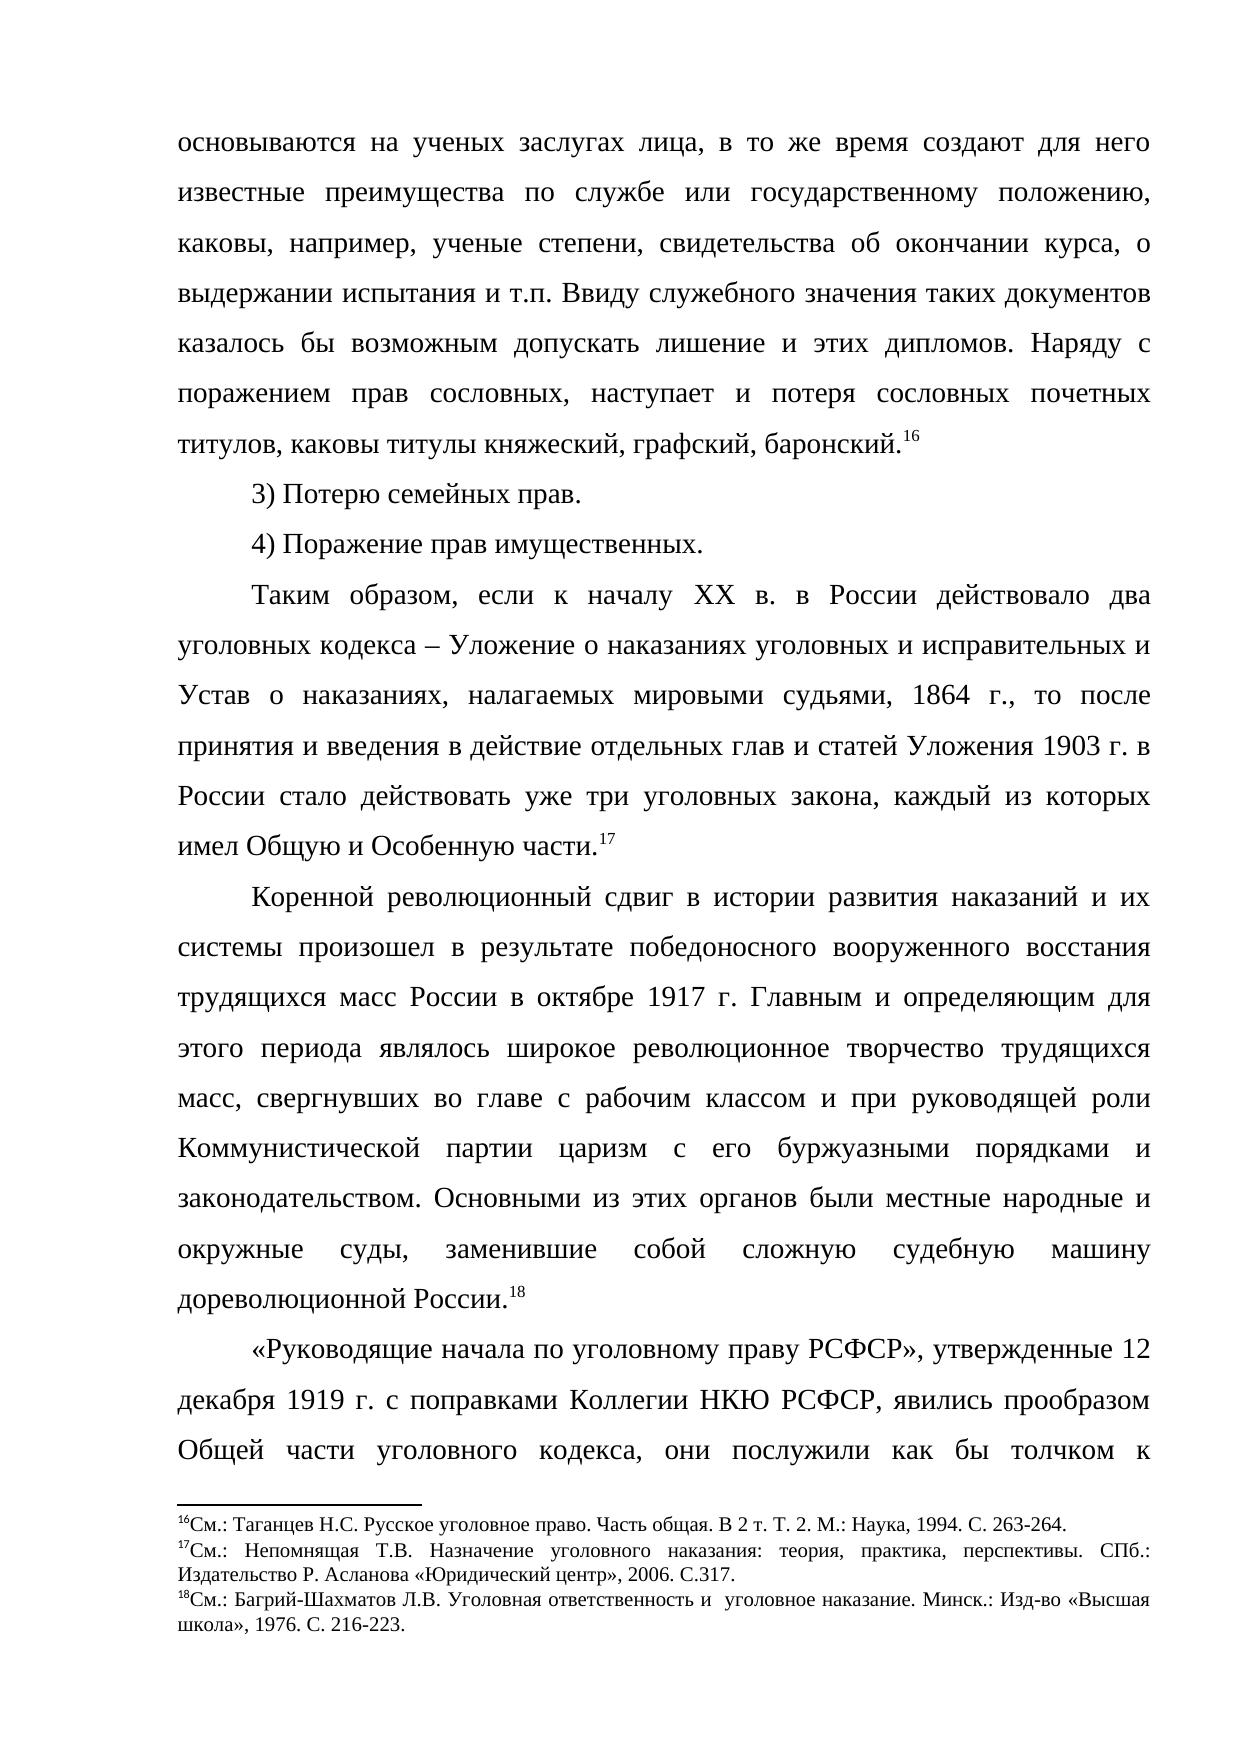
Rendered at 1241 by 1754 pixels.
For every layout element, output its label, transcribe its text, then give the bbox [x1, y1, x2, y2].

text Таким образом, если к началу XX в. в России действовало два уголовных кодекса – Уложение о наказаниях уголовных и исправительных и Устав о наказаниях, налагаемых мировыми судьями, ., то после принятия и введения в действие отдельных глав и статей Уложения . в России стало действовать уже три уголовных закона, каждый из которых имел Общую и Особенную части. [177, 577, 1152, 862]
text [177, 1332, 1152, 1466]
text Коренной революционный сдвиг в истории развития наказаний и их системы произошел в результате победоносного вооруженного восстания трудящихся масс России в октябре . Главным и определяющим для этого периода являлось широкое революционное творчество трудящихся масс, свергнувших во главе с рабочим классом и при руководящей роли Коммунистической партии царизм с его буржуазными порядками и законодательством. Основными из этих органов были местные народные и окружные суды, заменившие собой сложную судебную машину дореволюционной России. [177, 879, 1152, 1315]
text 3) Потерю семейных прав. [177, 476, 1152, 510]
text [177, 124, 1152, 459]
text 4) Поражение прав имущественных. [177, 527, 1152, 560]
